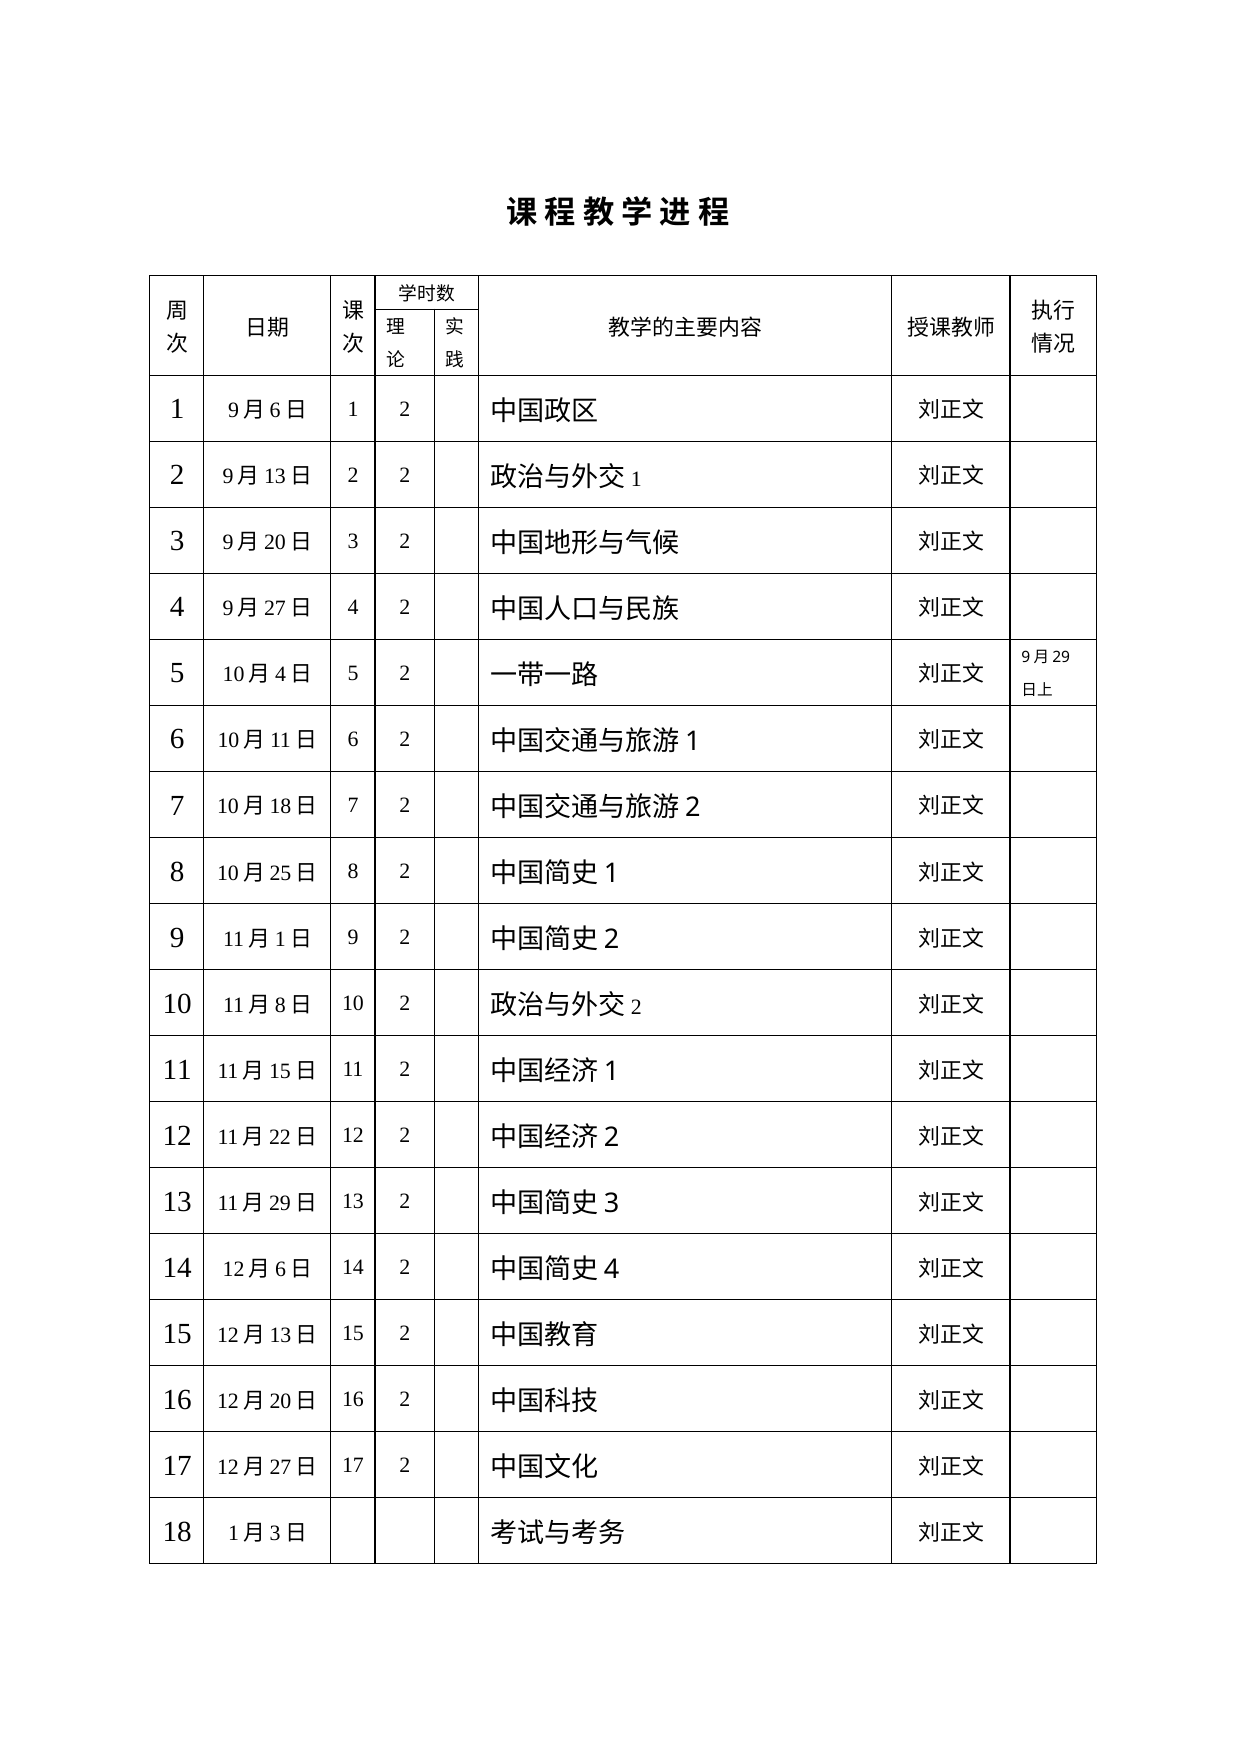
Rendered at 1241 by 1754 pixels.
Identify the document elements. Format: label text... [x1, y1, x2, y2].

table_cell 2 [376, 1432, 434, 1497]
table_cell 刘正文 [892, 508, 1009, 573]
table_cell 1 [331, 376, 374, 441]
table_cell 2 [376, 442, 434, 507]
table_cell 16 [331, 1366, 374, 1431]
table_cell 2 [376, 1036, 434, 1101]
table_header 日期 [204, 276, 330, 374]
table_cell 9 [331, 904, 374, 969]
table_header 执行情况 [1011, 276, 1096, 374]
table_cell 12月27日 [204, 1432, 330, 1497]
table_cell [1011, 574, 1096, 639]
table_cell 12月6日 [204, 1234, 330, 1299]
text 课 程 教 学 进 程 [128, 187, 1063, 232]
table_cell 中国地形与气候 [479, 508, 891, 573]
table_cell [435, 640, 478, 705]
table_cell 中国交通与旅游1 [479, 706, 891, 771]
table_cell [435, 772, 478, 837]
table_cell 16 [150, 1366, 203, 1431]
table_cell [1011, 376, 1096, 441]
table_cell 2 [150, 442, 203, 507]
table_cell 刘正文 [892, 970, 1009, 1035]
table_cell [1011, 706, 1096, 771]
table_cell [435, 970, 478, 1035]
table_cell [435, 1036, 478, 1101]
table_cell 13 [331, 1168, 374, 1233]
table_cell 中国交通与旅游2 [479, 772, 891, 837]
table_cell [435, 1102, 478, 1167]
table_cell 11月22日 [204, 1102, 330, 1167]
table_cell 刘正文 [892, 1432, 1009, 1497]
table_cell 9月29日上 [1011, 640, 1096, 705]
table_cell [435, 1234, 478, 1299]
table_cell 刘正文 [892, 442, 1009, 507]
table_cell 17 [331, 1432, 374, 1497]
table_cell 刘正文 [892, 838, 1009, 903]
table_cell 10 [331, 970, 374, 1035]
table_cell 6 [331, 706, 374, 771]
table_cell 2 [376, 1366, 434, 1431]
table_cell 11月29日 [204, 1168, 330, 1233]
table_cell 3 [331, 508, 374, 573]
table_header 授课教师 [892, 276, 1009, 374]
table_cell [435, 904, 478, 969]
table_cell [435, 1168, 478, 1233]
table_cell 刘正文 [892, 1102, 1009, 1167]
table_cell 12月20日 [204, 1366, 330, 1431]
table_cell 中国经济1 [479, 1036, 891, 1101]
table_cell 13 [150, 1168, 203, 1233]
table_cell 中国科技 [479, 1366, 891, 1431]
table_cell [1011, 838, 1096, 903]
table_cell 刘正文 [892, 1036, 1009, 1101]
table_cell 9月6日 [204, 376, 330, 441]
table_cell 8 [150, 838, 203, 903]
table_cell [376, 1498, 434, 1563]
table_cell [435, 706, 478, 771]
table_cell 2 [376, 1168, 434, 1233]
table_cell 中国文化 [479, 1432, 891, 1497]
table_cell 9月20日 [204, 508, 330, 573]
table_cell 17 [150, 1432, 203, 1497]
table_cell 一带一路 [479, 640, 891, 705]
table_cell [1011, 508, 1096, 573]
table_header 周次 [150, 276, 203, 374]
table_cell 刘正文 [892, 904, 1009, 969]
table_cell 中国简史3 [479, 1168, 891, 1233]
table_cell [435, 1366, 478, 1431]
table_cell 3 [150, 508, 203, 573]
table_cell 中国人口与民族 [479, 574, 891, 639]
table_cell 9月27日 [204, 574, 330, 639]
table_cell 11 [150, 1036, 203, 1101]
table_cell 10月4日 [204, 640, 330, 705]
table_cell 5 [331, 640, 374, 705]
table_cell [1011, 772, 1096, 837]
table_cell 4 [150, 574, 203, 639]
table_cell [1011, 1036, 1096, 1101]
table_cell 10 [150, 970, 203, 1035]
table_cell [1011, 1168, 1096, 1233]
table_header 教学的主要内容 [479, 276, 891, 374]
table_cell 11月8日 [204, 970, 330, 1035]
table_cell 刘正文 [892, 1300, 1009, 1365]
table_cell 11 [331, 1036, 374, 1101]
table_cell 14 [150, 1234, 203, 1299]
table_header 课次 [331, 276, 374, 374]
table_cell 刘正文 [892, 574, 1009, 639]
table_header 学时数 [376, 276, 478, 308]
table_cell 7 [331, 772, 374, 837]
table_cell 10月18日 [204, 772, 330, 837]
table_cell 2 [376, 376, 434, 441]
table_cell [1011, 1432, 1096, 1497]
table_cell 考试与考务 [479, 1498, 891, 1563]
table_cell [435, 574, 478, 639]
table_cell [435, 1498, 478, 1563]
table_cell [1011, 1300, 1096, 1365]
table_cell [435, 838, 478, 903]
table_cell 2 [376, 508, 434, 573]
table_cell 中国教育 [479, 1300, 891, 1365]
table_cell 10月11日 [204, 706, 330, 771]
table_cell 刘正文 [892, 1168, 1009, 1233]
table_cell [435, 1432, 478, 1497]
table_cell 刘正文 [892, 376, 1009, 441]
table_cell [1011, 904, 1096, 969]
table_cell [435, 508, 478, 573]
table_cell 11月1日 [204, 904, 330, 969]
table_cell 15 [150, 1300, 203, 1365]
table_cell [1011, 1234, 1096, 1299]
table_cell 12月13日 [204, 1300, 330, 1365]
table_cell [1011, 970, 1096, 1035]
table_cell 中国政区 [479, 376, 891, 441]
table_cell 2 [376, 1300, 434, 1365]
table_cell 18 [150, 1498, 203, 1563]
table_cell 刘正文 [892, 1366, 1009, 1431]
table_cell [1011, 1366, 1096, 1431]
table_cell 2 [331, 442, 374, 507]
table_cell 2 [376, 1234, 434, 1299]
table_cell 2 [376, 970, 434, 1035]
table_cell 10月25日 [204, 838, 330, 903]
table_cell 中国简史4 [479, 1234, 891, 1299]
table_cell [435, 376, 478, 441]
table_cell 14 [331, 1234, 374, 1299]
table_cell 1月3日 [204, 1498, 330, 1563]
table_cell 1 [150, 376, 203, 441]
table_cell 刘正文 [892, 1498, 1009, 1563]
table_cell 4 [331, 574, 374, 639]
table_cell [1011, 442, 1096, 507]
table_cell 2 [376, 772, 434, 837]
table_cell 15 [331, 1300, 374, 1365]
table_cell 实践 [435, 310, 478, 374]
table_cell 7 [150, 772, 203, 837]
table_cell 2 [376, 1102, 434, 1167]
table_cell 2 [376, 640, 434, 705]
table_cell [1011, 1498, 1096, 1563]
table_cell 刘正文 [892, 640, 1009, 705]
table_cell [1011, 1102, 1096, 1167]
table_cell 中国经济2 [479, 1102, 891, 1167]
table_cell [435, 1300, 478, 1365]
table_cell 5 [150, 640, 203, 705]
table_cell [435, 442, 478, 507]
table_cell 中国简史2 [479, 904, 891, 969]
table_cell 11月15日 [204, 1036, 330, 1101]
table_cell 8 [331, 838, 374, 903]
table_cell 刘正文 [892, 706, 1009, 771]
table_cell 刘正文 [892, 1234, 1009, 1299]
table_cell 9 [150, 904, 203, 969]
table_cell 2 [376, 574, 434, 639]
table_cell 6 [150, 706, 203, 771]
table_cell 政治与外交2 [479, 970, 891, 1035]
table_cell 2 [376, 904, 434, 969]
table_cell 2 [376, 706, 434, 771]
table_cell [331, 1498, 374, 1563]
table_cell 理论 [376, 310, 434, 374]
table_cell 刘正文 [892, 772, 1009, 837]
table_cell 9月13日 [204, 442, 330, 507]
table_cell 12 [331, 1102, 374, 1167]
table_cell 2 [376, 838, 434, 903]
table_cell 中国简史1 [479, 838, 891, 903]
table_cell 政治与外交1 [479, 442, 891, 507]
table_cell 12 [150, 1102, 203, 1167]
